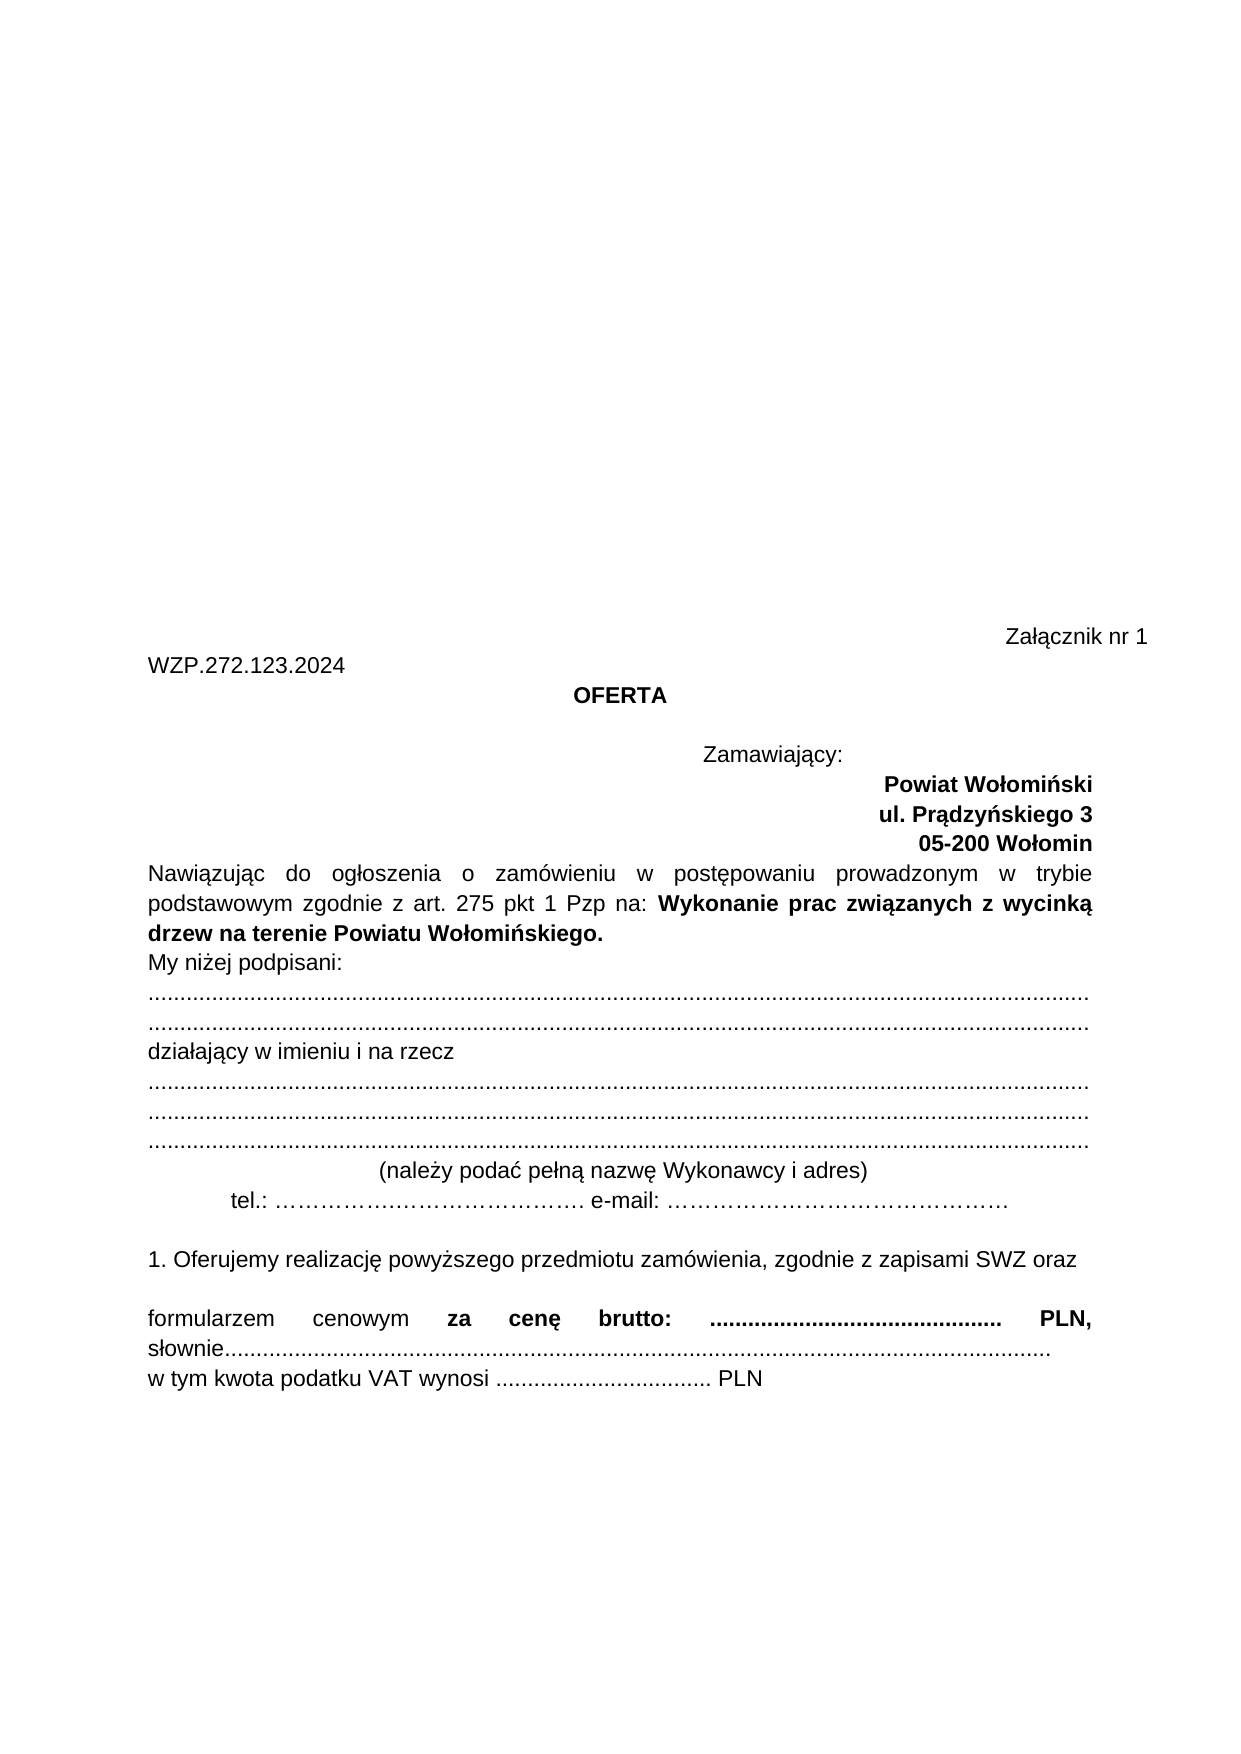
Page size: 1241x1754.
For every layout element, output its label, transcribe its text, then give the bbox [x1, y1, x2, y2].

text My niżej podpisani: [148, 949, 1093, 976]
text Powiat Wołomiński [148, 771, 1093, 797]
text Nawiązując do ogłoszenia o zamówieniu w postępowaniu prowadzonym w trybie podstawowym zgodnie z art. 275 pkt 1 Pzp na: Wykonanie prac związanych z wycinką drzew na terenie Powiatu Wołomińskiego. [148, 860, 1093, 946]
text w tym kwota podatku VAT wynosi .................................. PLN [148, 1365, 1093, 1391]
text .................................................................................................................................................... [148, 1098, 1093, 1124]
text WZP.272.123.2024 [148, 652, 1093, 679]
text Załącznik nr 1 [153, 623, 1135, 649]
text (należy podać pełną nazwę Wykonawcy i adres) [148, 1157, 1093, 1183]
text tel.: …………….……………………. e-mail: ……………………………………… [148, 1187, 1093, 1213]
text formularzem cenowym za cenę brutto: .............................................. PLN, słownie.................................................................................................................................. [148, 1305, 1093, 1361]
text .................................................................................................................................................... [148, 1008, 1093, 1035]
text 1. Oferujemy realizację powyższego przedmiotu zamówienia, zgodnie z zapisami SWZ oraz [148, 1246, 1093, 1272]
text .................................................................................................................................................... [148, 1127, 1093, 1154]
text Zamawiający: [703, 741, 1093, 768]
text działający w imieniu i na rzecz .................................................................................................................................................... [148, 1038, 1093, 1094]
text ul. Prądzyńskiego 3 [148, 801, 1093, 827]
text .................................................................................................................................................... [148, 979, 1093, 1005]
text 05-200 Wołomin [148, 830, 1093, 857]
text OFERTA [148, 682, 1093, 708]
